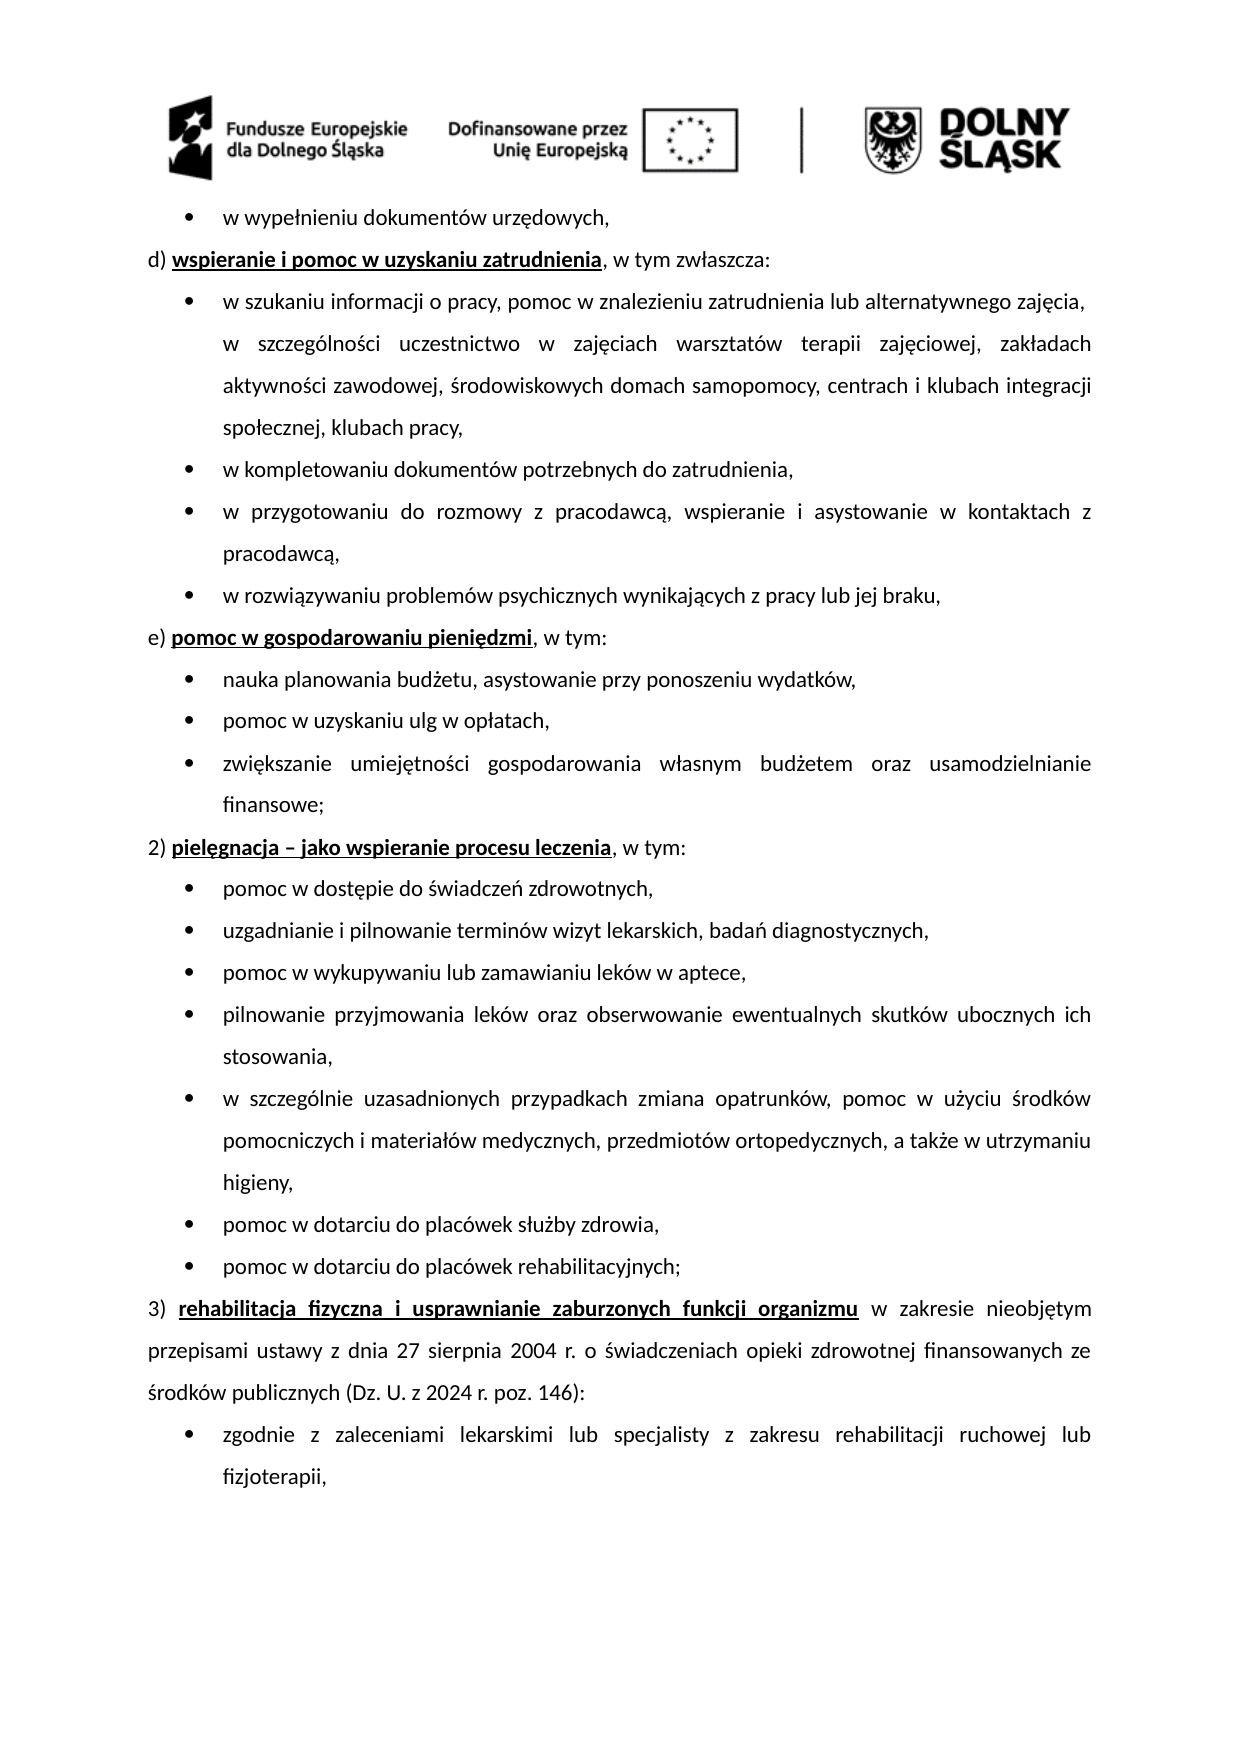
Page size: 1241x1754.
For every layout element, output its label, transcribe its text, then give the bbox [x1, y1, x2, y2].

list w szczególnie uzasadnionych przypadkach zmiana opatrunków, pomoc w użyciu środków pomocniczych i materiałów medycznych, przedmiotów ortopedycznych, a także w utrzymaniu higieny, [185, 1084, 1093, 1196]
list pomoc w uzyskaniu ulg w opłatach, [185, 707, 1093, 735]
list zgodnie z zaleceniami lekarskimi lub specjalisty z zakresu rehabilitacji ruchowej lub fizjoterapii, [185, 1420, 1093, 1490]
list pomoc w dotarciu do placówek rehabilitacyjnych; [185, 1252, 1093, 1280]
list zwiększanie umiejętności gospodarowania własnym budżetem oraz usamodzielnianie finansowe; [185, 749, 1093, 819]
list w szukaniu informacji o pracy, pomoc w znalezieniu zatrudnienia lub alternatywnego zajęcia, w szczególności uczestnictwo w zajęciach warsztatów terapii zajęciowej, zakładach aktywności zawodowej, środowiskowych domach samopomocy, centrach i klubach integracji społecznej, klubach pracy, [185, 287, 1093, 441]
list pomoc w dostępie do świadczeń zdrowotnych, [185, 874, 1093, 903]
text 3) rehabilitacja fizyczna i usprawnianie zaburzonych funkcji organizmu w zakresie nieobjętym przepisami ustawy z dnia 27 sierpnia 2004 r. o świadczeniach opieki zdrowotnej finansowanych ze środków publicznych (Dz. U. z 2024 r. poz. 146): [148, 1294, 1093, 1406]
list w wypełnieniu dokumentów urzędowych, [185, 203, 1093, 231]
list w rozwiązywaniu problemów psychicznych wynikających z pracy lub jej braku, [185, 581, 1093, 609]
list pomoc w wykupywaniu lub zamawianiu leków w aptece, [185, 958, 1093, 987]
list pilnowanie przyjmowania leków oraz obserwowanie ewentualnych skutków ubocznych ich stosowania, [185, 1001, 1093, 1071]
list uzgadnianie i pilnowanie terminów wizyt lekarskich, badań diagnostycznych, [185, 917, 1093, 944]
list pomoc w dotarciu do placówek służby zdrowia, [185, 1210, 1093, 1238]
list w kompletowaniu dokumentów potrzebnych do zatrudnienia, [185, 455, 1093, 483]
text d) wspieranie i pomoc w uzyskaniu zatrudnienia, w tym zwłaszcza: [148, 245, 1093, 273]
text e) pomoc w gospodarowaniu pieniędzmi, w tym: [148, 623, 1093, 651]
text 2) pielęgnacja – jako wspieranie procesu leczenia, w tym: [148, 833, 1093, 861]
list nauka planowania budżetu, asystowanie przy ponoszeniu wydatków, [185, 665, 1093, 693]
picture [147, 73, 1093, 203]
list w przygotowaniu do rozmowy z pracodawcą, wspieranie i asystowanie w kontaktach z pracodawcą, [185, 497, 1093, 567]
